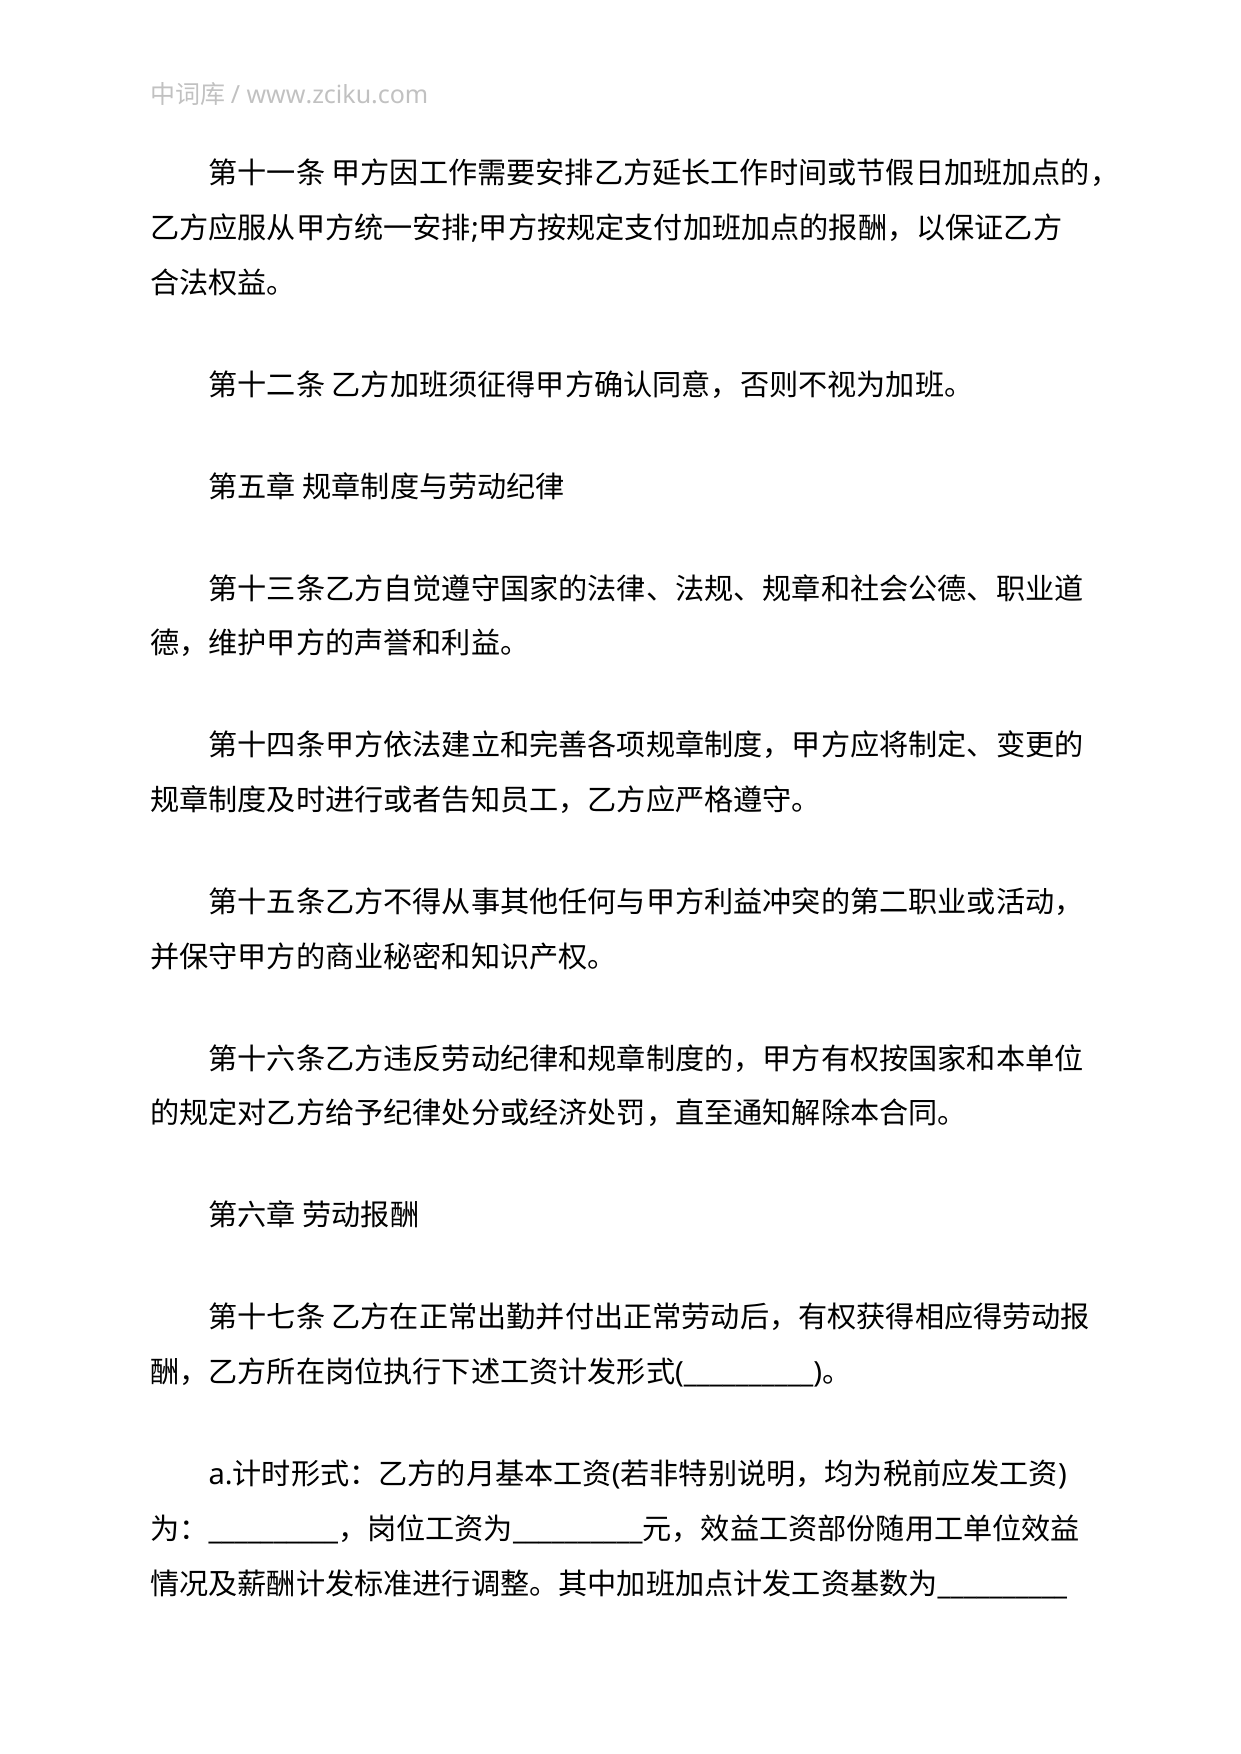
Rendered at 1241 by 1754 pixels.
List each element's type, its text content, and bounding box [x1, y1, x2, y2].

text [150, 1451, 1090, 1603]
text 第五章 规章制度与劳动纪律 [150, 463, 1090, 506]
text 第十七条 乙方在正常出勤并付出正常劳动后，有权获得相应得劳动报酬，乙方所在岗位执行下述工资计发形式(__________)。 [150, 1294, 1090, 1391]
text 第十四条甲方依法建立和完善各项规章制度，甲方应将制定、变更的规章制度及时进行或者告知员工，乙方应严格遵守。 [150, 722, 1090, 819]
text 第六章 劳动报酬 [150, 1192, 1090, 1234]
text 第十五条乙方不得从事其他任何与甲方利益冲突的第二职业或活动，并保守甲方的商业秘密和知识产权。 [150, 878, 1090, 976]
text 第十一条 甲方因工作需要安排乙方延长工作时间或节假日加班加点的，乙方应服从甲方统一安排;甲方按规定支付加班加点的报酬，以保证乙方合法权益。 [150, 150, 1090, 302]
text 第十三条乙方自觉遵守国家的法律、法规、规章和社会公德、职业道德，维护甲方的声誉和利益。 [150, 565, 1090, 662]
text 第十六条乙方违反劳动纪律和规章制度的，甲方有权按国家和本单位的规定对乙方给予纪律处分或经济处罚，直至通知解除本合同。 [150, 1035, 1090, 1132]
text 第十二条 乙方加班须征得甲方确认同意，否则不视为加班。 [150, 362, 1090, 404]
